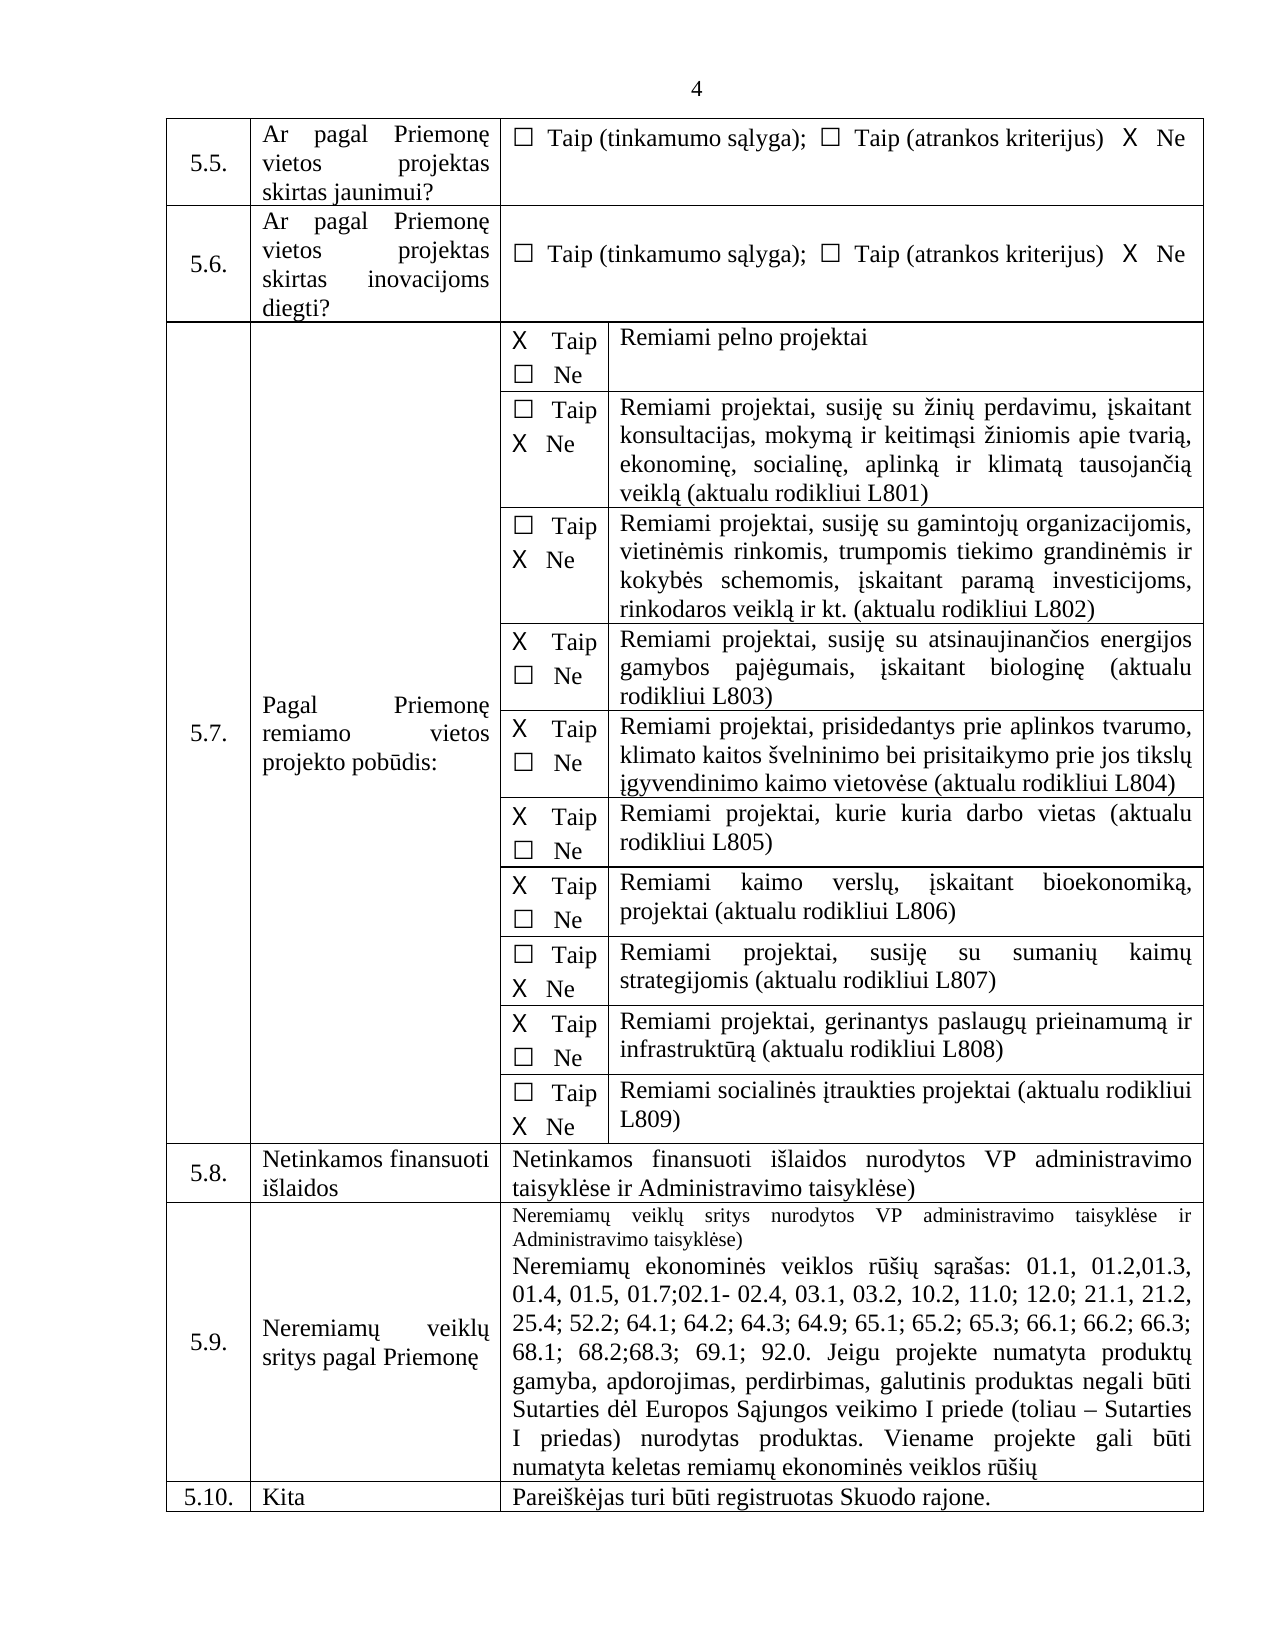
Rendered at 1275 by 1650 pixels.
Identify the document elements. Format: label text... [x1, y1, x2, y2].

table_cell Pagal Priemonę remiamo vietos projekto pobūdis: [251, 323, 500, 1143]
table_cell X Taip ☐ Ne [501, 1006, 608, 1074]
table_cell 5.9. [167, 1203, 250, 1481]
table_cell Remiami kaimo verslų, įskaitant bioekonomiką, projektai (aktualu rodikliui L806) [609, 868, 1203, 936]
table_cell 5.7. [167, 323, 250, 1143]
table_cell ☐ Taip X Ne [501, 937, 608, 1005]
table_cell Ar pagal Priemonę vietos projektas skirtas jaunimui? [251, 119, 500, 205]
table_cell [501, 119, 1203, 205]
table_cell Remiami projektai, susiję su žinių perdavimu, įskaitant konsultacijas, mokymą ir keitimąsi žiniomis apie tvarią, ekonominę, socialinę, aplinką ir klimatą tausojančią veiklą (aktualu rodikliui L801) [609, 392, 1203, 507]
table_cell Neremiamų veiklų sritys pagal Priemonę [251, 1203, 500, 1481]
table_cell X Taip ☐ Ne [501, 868, 608, 936]
table_cell 5.10. [167, 1482, 250, 1511]
table_cell Netinkamos finansuoti išlaidos nurodytos VP administravimo taisyklėse ir Administravimo taisyklėse) [501, 1144, 1203, 1202]
table_cell Remiami pelno projektai [609, 323, 1203, 391]
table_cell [501, 206, 1203, 321]
table_cell Remiami projektai, susiję su sumanių kaimų strategijomis (aktualu rodikliui L807) [609, 937, 1203, 1005]
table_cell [501, 1482, 1203, 1511]
table_cell Remiami projektai, prisidedantys prie aplinkos tvarumo, klimato kaitos švelninimo bei prisitaikymo prie jos tikslų įgyvendinimo kaimo vietovėse (aktualu rodikliui L804) [609, 711, 1203, 797]
table_cell Remiami projektai, susiję su atsinaujinančios energijos gamybos pajėgumais, įskaitant biologinę (aktualu rodikliui L803) [609, 624, 1203, 710]
table_cell 5.8. [167, 1144, 250, 1202]
table_cell Kita [251, 1482, 500, 1511]
table_cell X Taip ☐ Ne [501, 711, 608, 797]
table_cell Remiami projektai, kurie kuria darbo vietas (aktualu rodikliui L805) [609, 798, 1203, 866]
table_cell Remiami projektai, susiję su gamintojų organizacijomis, vietinėmis rinkomis, trumpomis tiekimo grandinėmis ir kokybės schemomis, įskaitant paramą investicijoms, rinkodaros veiklą ir kt. (aktualu rodikliui L802) [609, 508, 1203, 623]
table_cell X Taip ☐ Ne [501, 624, 608, 710]
table_cell 5.6. [167, 206, 250, 321]
table_cell ☐ Taip X Ne [501, 1075, 608, 1143]
table_cell 5.5. [167, 119, 250, 205]
table_cell Neremiamų veiklų sritys nurodytos VP administravimo taisyklėse ir Administravimo taisyklėse) Neremiamų ekonominės veiklos rūšių sąrašas: 01.1, 01.2,01.3, 01.4, 01.5, 01.7;02.1- 02.4, 03.1, 03.2, 10.2, 11.0; 12.0; 21.1, 21.2, 25.4; 52.2; 64.1; 64.2; 64.3; 64.9; 65.1; 65.2; 65.3; 66.1; 66.2; 66.3; 68.1; 68.2;68.3; 69.1; 92.0. Jeigu projekte numatyta produktų gamyba, apdorojimas, perdirbimas, galutinis produktas negali būti Sutarties dėl Europos Sąjungos veikimo I priede (toliau – Sutarties I priedas) nurodytas produktas. Viename projekte gali būti numatyta keletas remiamų ekonominės veiklos rūšių [501, 1203, 1203, 1481]
table_cell ☐ Taip X Ne [501, 508, 608, 623]
table_cell X Taip ☐ Ne [501, 323, 608, 391]
table_cell Ar pagal Priemonę vietos projektas skirtas inovacijoms diegti? [251, 206, 500, 321]
table_cell X Taip ☐ Ne [501, 798, 608, 866]
table_cell Netinkamos finansuoti išlaidos [251, 1144, 500, 1202]
table_cell Remiami socialinės įtraukties projektai (aktualu rodikliui L809) [609, 1075, 1203, 1143]
table_cell Remiami projektai, gerinantys paslaugų prieinamumą ir infrastruktūrą (aktualu rodikliui L808) [609, 1006, 1203, 1074]
table_cell ☐ Taip X Ne [501, 392, 608, 507]
